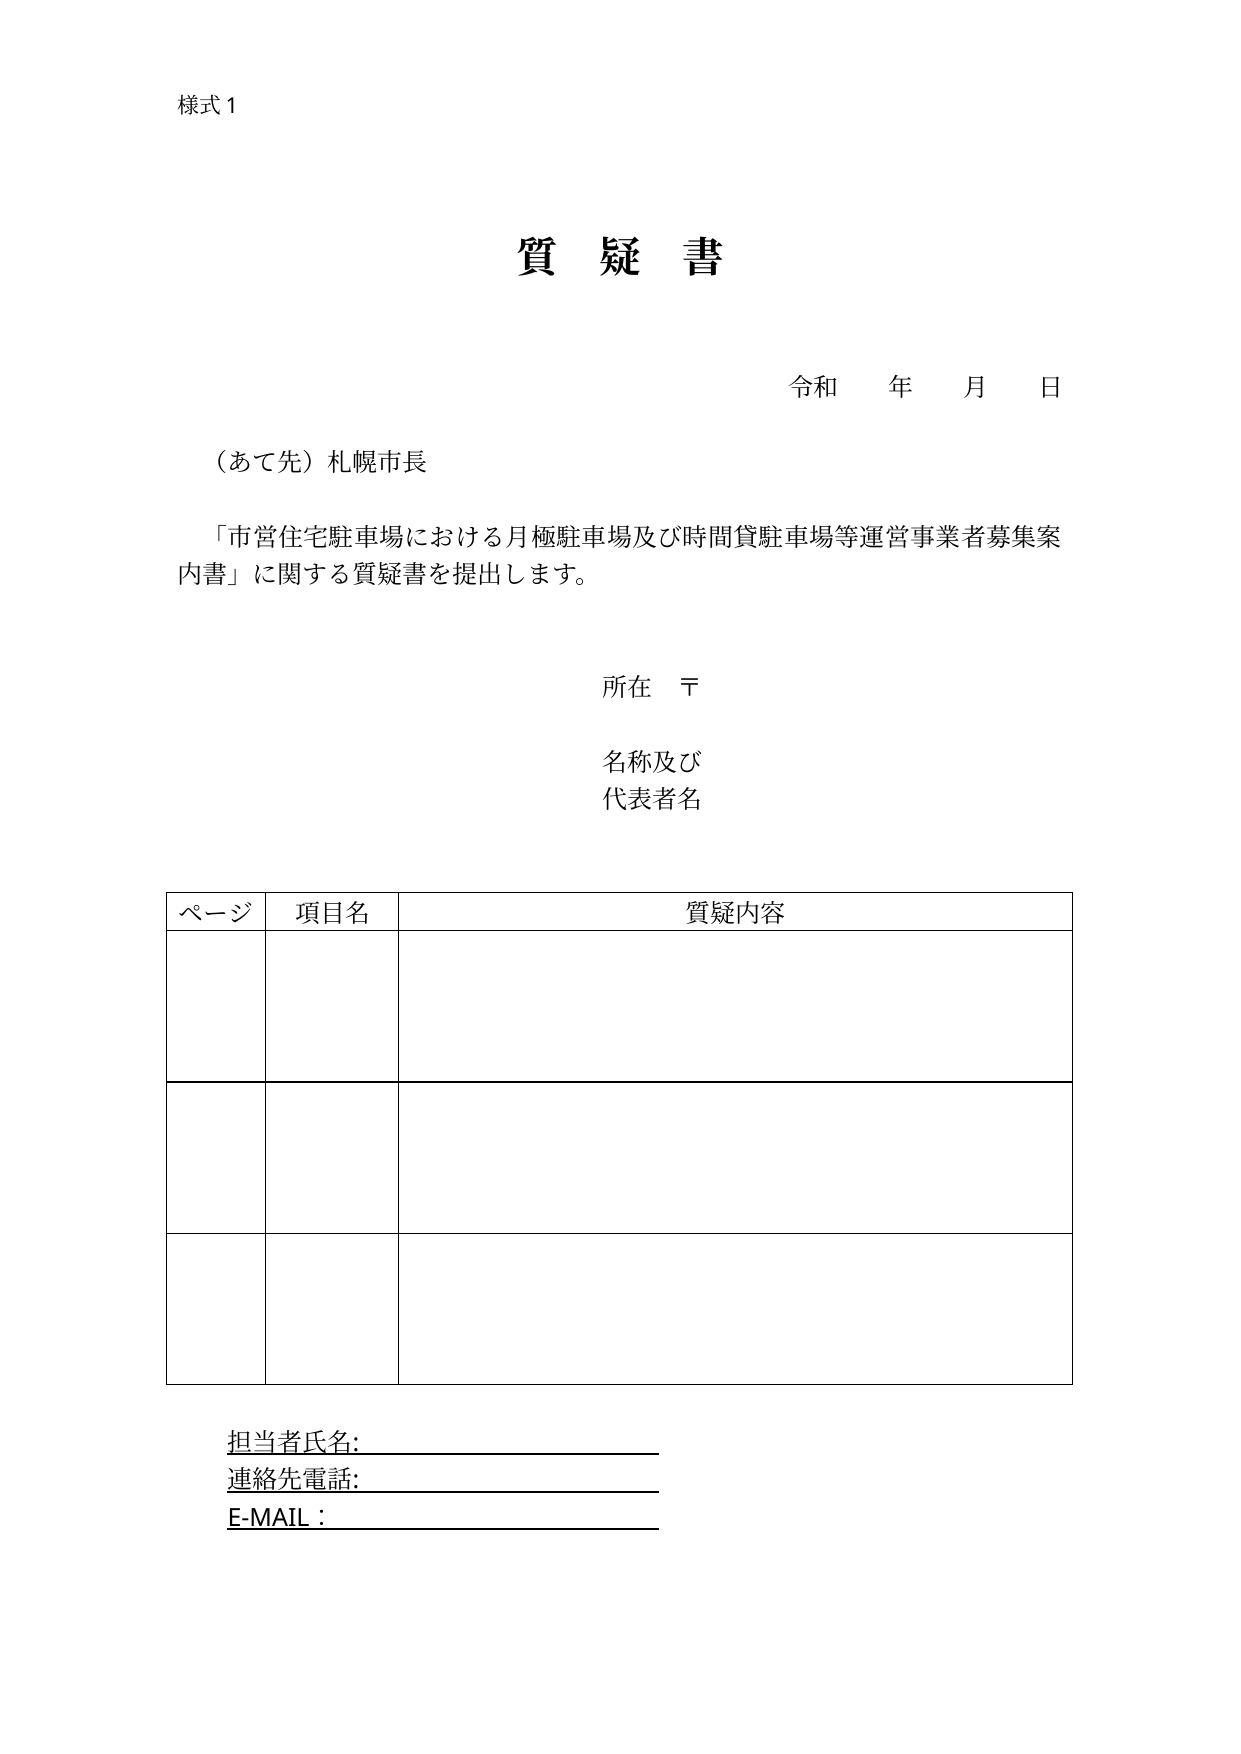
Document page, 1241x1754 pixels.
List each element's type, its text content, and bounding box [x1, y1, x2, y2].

table_cell [399, 1083, 1072, 1232]
table_cell [167, 1234, 265, 1383]
text 所在 〒 [177, 667, 1063, 704]
text 連絡先電話: [177, 1459, 1063, 1497]
text （あて先）札幌市長 [177, 442, 1063, 479]
table_cell [399, 1234, 1072, 1383]
table_cell [167, 931, 265, 1081]
text 「市営住宅駐車場における月極駐車場及び時間貸駐車場等運営事業者募集案内書」に関する質疑書を提出します。 [177, 517, 1063, 592]
text 令和 年 月 日 [177, 367, 1063, 404]
table_cell [266, 1083, 398, 1232]
text 代表者名 [177, 779, 1063, 817]
table_cell [399, 931, 1072, 1081]
table_header 質疑内容 [399, 893, 1072, 930]
table_cell [266, 931, 398, 1081]
table_cell [167, 1083, 265, 1232]
table_cell [266, 1234, 398, 1383]
text 担当者氏名: [177, 1422, 1063, 1459]
text 名称及び [177, 742, 1063, 779]
table_header ページ [167, 893, 265, 930]
text E-MAIL： [177, 1497, 1063, 1534]
text 質 疑 書 [177, 217, 1063, 292]
table_header 項目名 [266, 893, 398, 930]
